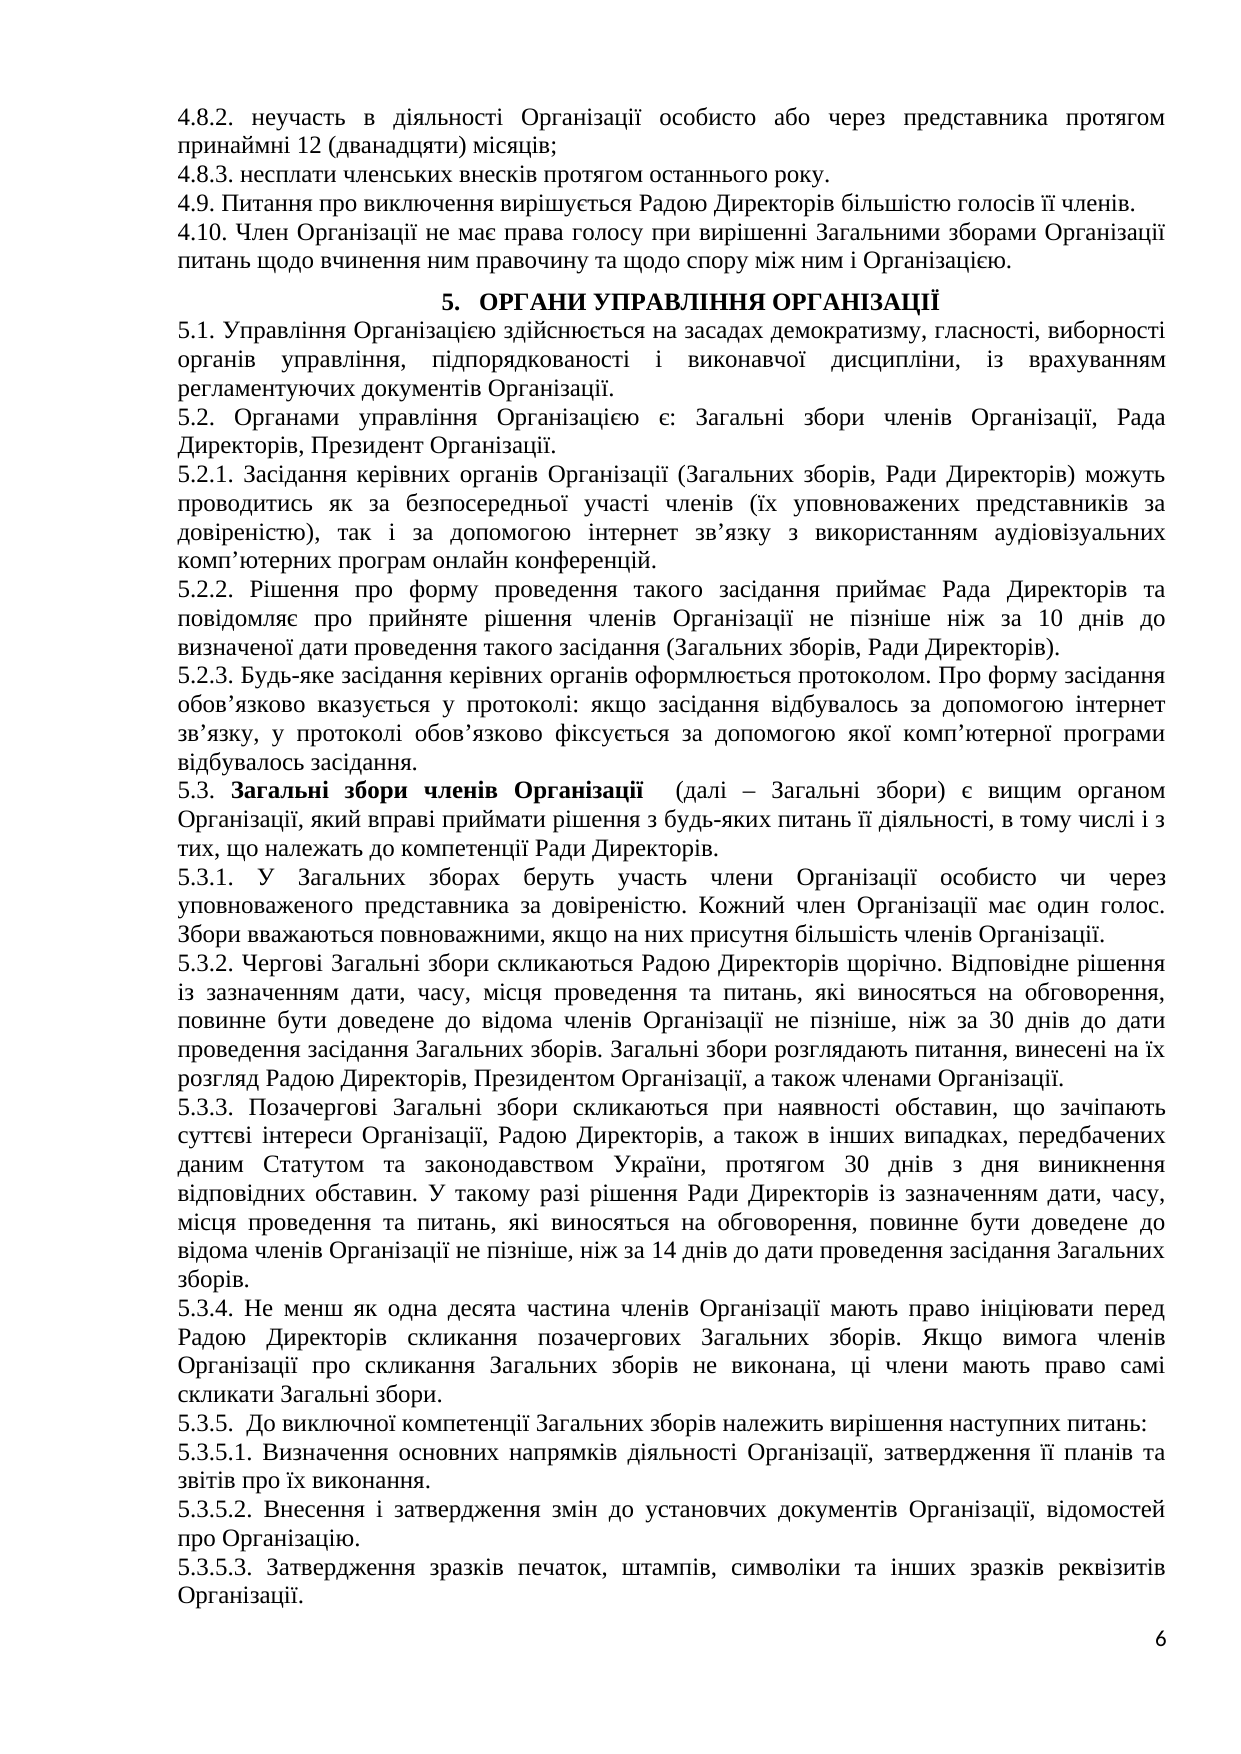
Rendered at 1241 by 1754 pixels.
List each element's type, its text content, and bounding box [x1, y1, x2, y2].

text 5.2.1. Засідання керівних органів Організації (Загальних зборів, Ради Директорів) можуть проводитись як за безпосередньої участі членів (їх уповноважених представників за довіреністю), так і за допомогою інтернет зв’язку з використанням аудіовізуальних комп’ютерних програм онлайн конференцій. [177, 459, 1167, 574]
text 5.2.2. Рішення про форму проведення такого засідання приймає Рада Директорів та повідомляє про прийняте рішення членів Організації не пізніше ніж за 10 днів до визначеної дати проведення такого засідання (Загальних зборів, Ради Директорів). [177, 574, 1167, 661]
text 4.9. Питання про виключення вирішується Радою Директорів більшістю голосів її членів. [177, 188, 1167, 217]
text 5.1. Управління Організацією здійснюється на засадах демократизму, гласності, виборності органів управління, підпорядкованості і виконавчої дисципліни, із врахуванням регламентуючих документів Організації. [177, 316, 1167, 402]
text 5.3. Загальні збори членів Організації (далі – Загальні збори) є вищим органом Організації, який вправі приймати рішення з будь-яких питань її діяльності, в тому числі і з тих, що належать до компетенції Ради Директорів. [177, 776, 1167, 862]
text 4.8.2. неучасть в діяльності Організації особисто або через представника протягом принаймні 12 (дванадцяти) місяців; [177, 102, 1167, 159]
text 4.8.3. несплати членських внесків протягом останнього року. [177, 159, 1167, 188]
text 5.3.5.1. Визначення основних напрямків діяльності Організації, затвердження її планів та звітів про їх виконання. [177, 1437, 1167, 1494]
text 5.3.5. До виключної компетенції Загальних зборів належить вирішення наступних питань: [177, 1408, 1167, 1437]
text 5.3.1. У Загальних зборах беруть участь члени Організації особисто чи через уповноваженого представника за довіреністю. Кожний член Організації має один голос. Збори вважаються повноважними, якщо на них присутня більшість членів Організації. [177, 862, 1167, 948]
text 5.3.4. Не менш як одна десята частина членів Організації мають право ініціювати перед Радою Директорів скликання позачергових Загальних зборів. Якщо вимога членів Організації про скликання Загальних зборів не виконана, ці члени мають право самі скликати Загальні збори. [177, 1293, 1167, 1408]
text 5.3.5.3. Затвердження зразків печаток, штампів, символіки та інших зразків реквізитів Організації. [177, 1552, 1167, 1609]
text 5.2. Органами управління Організацією є: Загальні збори членів Організації, Рада Директорів, Президент Організації. [177, 402, 1167, 459]
text 5.2.3. Будь-яке засідання керівних органів оформлюється протоколом. Про форму засідання обов’язково вказується у протоколі: якщо засідання відбувалось за допомогою інтернет зв’язку, у протоколі обов’язково фіксується за допомогою якої комп’ютерної програми відбувалось засідання. [177, 661, 1167, 776]
text 5.3.3. Позачергові Загальні збори скликаються при наявності обставин, що зачіпають суттєві інтереси Організації, Радою Директорів, а також в інших випадках, передбачених даним Статутом та законодавством України, протягом 30 днів з дня виникнення відповідних обставин. У такому разі рішення Ради Директорів із зазначенням дати, часу, місця проведення та питань, які виносяться на обговорення, повинне бути доведене до відома членів Організації не пізніше, ніж за 14 днів до дати проведення засідання Загальних зборів. [177, 1092, 1167, 1293]
list ОРГАНИ УПРАВЛІННЯ ОРГАНІЗАЦІЇ [215, 287, 1167, 316]
text 5.3.5.2. Внесення і затвердження змін до установчих документів Організації, відомостей про Організацію. [177, 1494, 1167, 1552]
text 5.3.2. Чергові Загальні збори скликаються Радою Директорів щорічно. Відповідне рішення із зазначенням дати, часу, місця проведення та питань, які виносяться на обговорення, повинне бути доведене до відома членів Організації не пізніше, ніж за 30 днів до дати проведення засідання Загальних зборів. Загальні збори розглядають питання, винесені на їх розгляд Радою Директорів, Президентом Організації, а також членами Організації. [177, 948, 1167, 1092]
text 4.10. Член Організації не має права голосу при вирішенні Загальними зборами Організації питань щодо вчинення ним правочину та щодо спору між ним і Організацією. [177, 217, 1167, 274]
